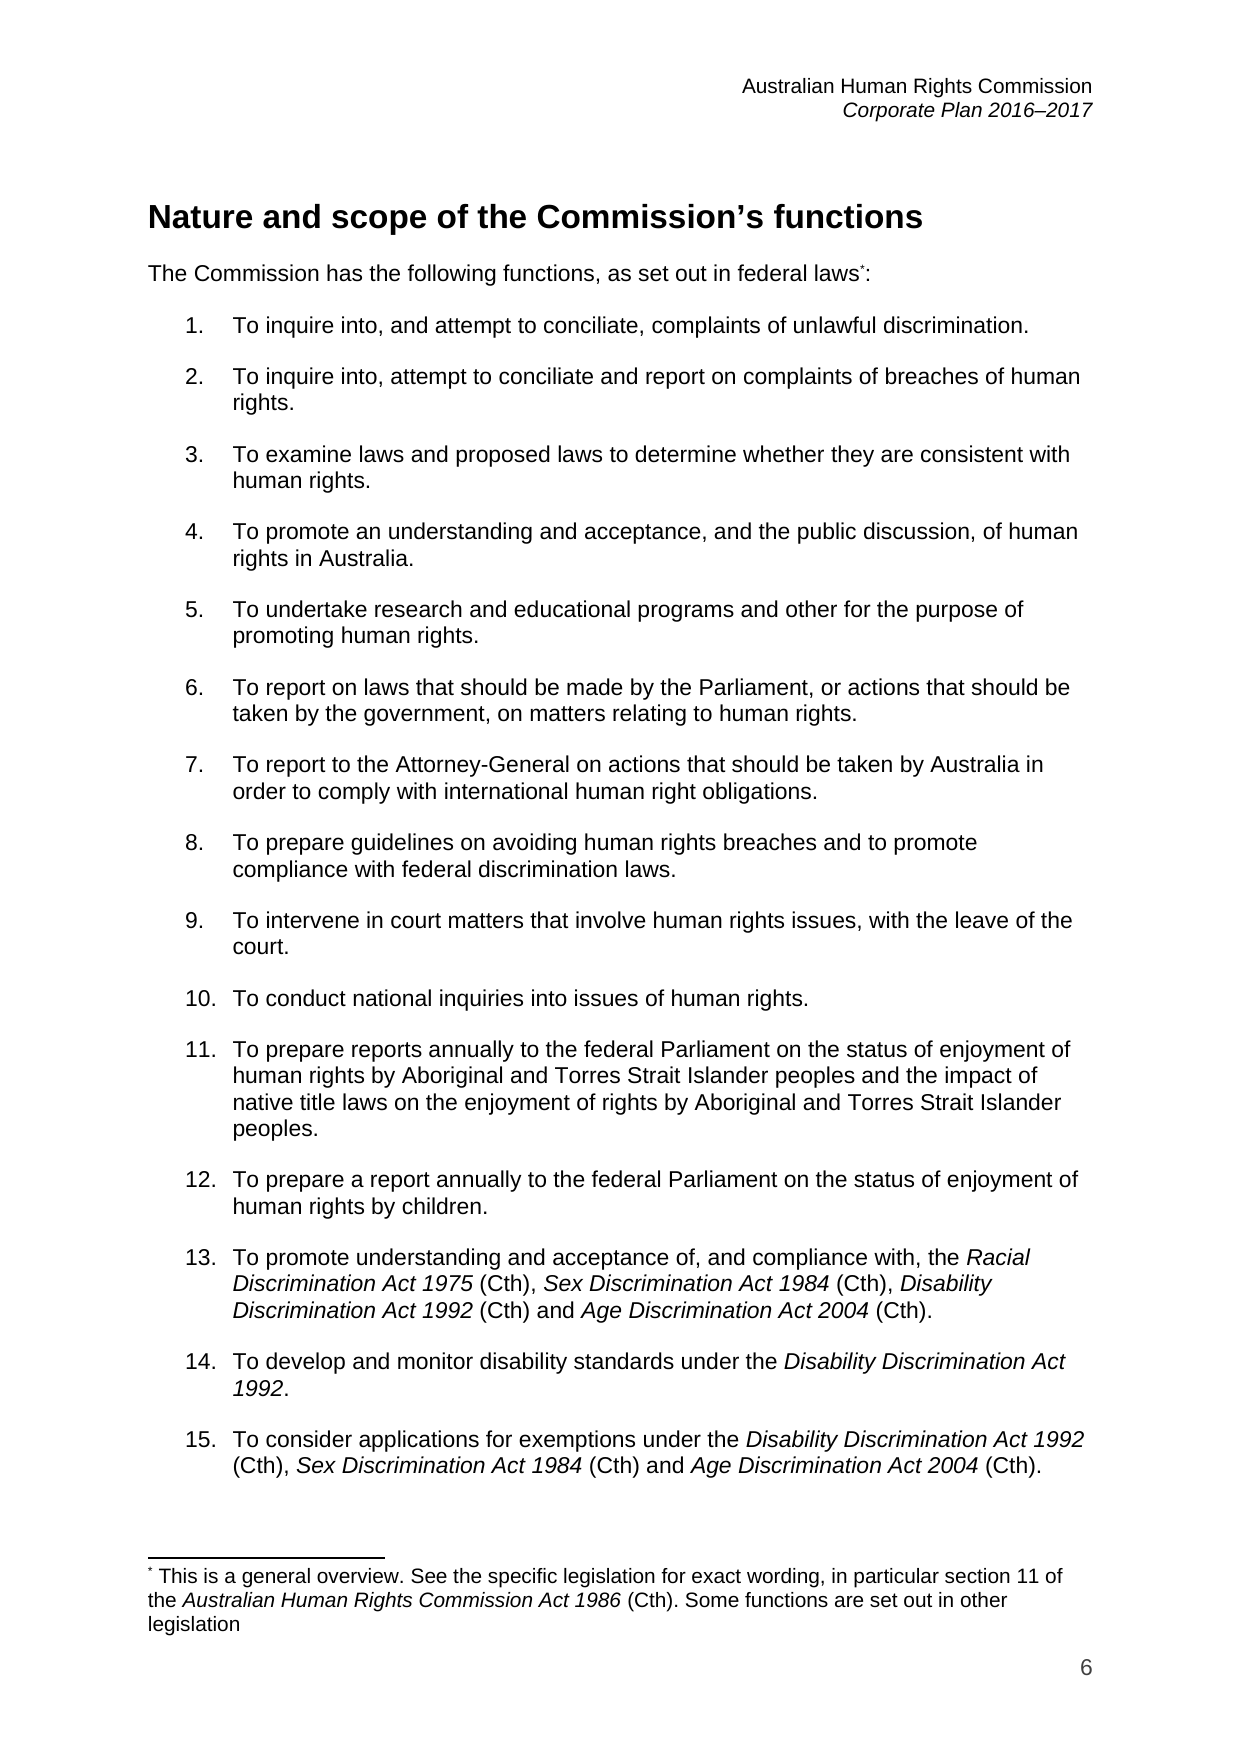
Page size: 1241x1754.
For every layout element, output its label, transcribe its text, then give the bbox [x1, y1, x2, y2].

list To intervene in court matters that involve human rights issues, with the leave of the court. [185, 907, 1092, 959]
list To report on laws that should be made by the Parliament, or actions that should be taken by the government, on matters relating to human rights. [185, 674, 1092, 726]
text The Commission has the following functions, as set out in federal laws*: [148, 260, 1092, 287]
list To prepare reports annually to the federal Parliament on the status of enjoyment of human rights by Aboriginal and Torres Strait Islander peoples and the impact of native title laws on the enjoyment of rights by Aboriginal and Torres Strait Islander peoples. [185, 1036, 1092, 1141]
list To undertake research and educational programs and other for the purpose of promoting human rights. [185, 596, 1092, 649]
list To inquire into, attempt to conciliate and report on complaints of breaches of human rights. [185, 363, 1092, 416]
list To promote an understanding and acceptance, and the public discussion, of human rights in Australia. [185, 518, 1092, 571]
list To inquire into, and attempt to conciliate, complaints of unlawful discrimination. [185, 312, 1092, 338]
list To conduct national inquiries into issues of human rights. [185, 984, 1092, 1011]
list To examine laws and proposed laws to determine whether they are consistent with human rights. [185, 441, 1092, 493]
subtitle Nature and scope of the Commission’s functions [148, 197, 1092, 235]
list To prepare guidelines on avoiding human rights breaches and to promote compliance with federal discrimination laws. [185, 829, 1092, 882]
list To promote understanding and acceptance of, and compliance with, the Racial Discrimination Act 1975 (Cth), Sex Discrimination Act 1984 (Cth), Disability Discrimination Act 1992 (Cth) and Age Discrimination Act 2004 (Cth). [185, 1244, 1092, 1323]
list To prepare a report annually to the federal Parliament on the status of enjoyment of human rights by children. [185, 1166, 1092, 1219]
list To develop and monitor disability standards under the Disability Discrimination Act 1992. [185, 1348, 1092, 1401]
list To report to the Attorney-General on actions that should be taken by Australia in order to comply with international human right obligations. [185, 751, 1092, 804]
list To consider applications for exemptions under the Disability Discrimination Act 1992 (Cth), Sex Discrimination Act 1984 (Cth) and Age Discrimination Act 2004 (Cth). [185, 1426, 1092, 1478]
